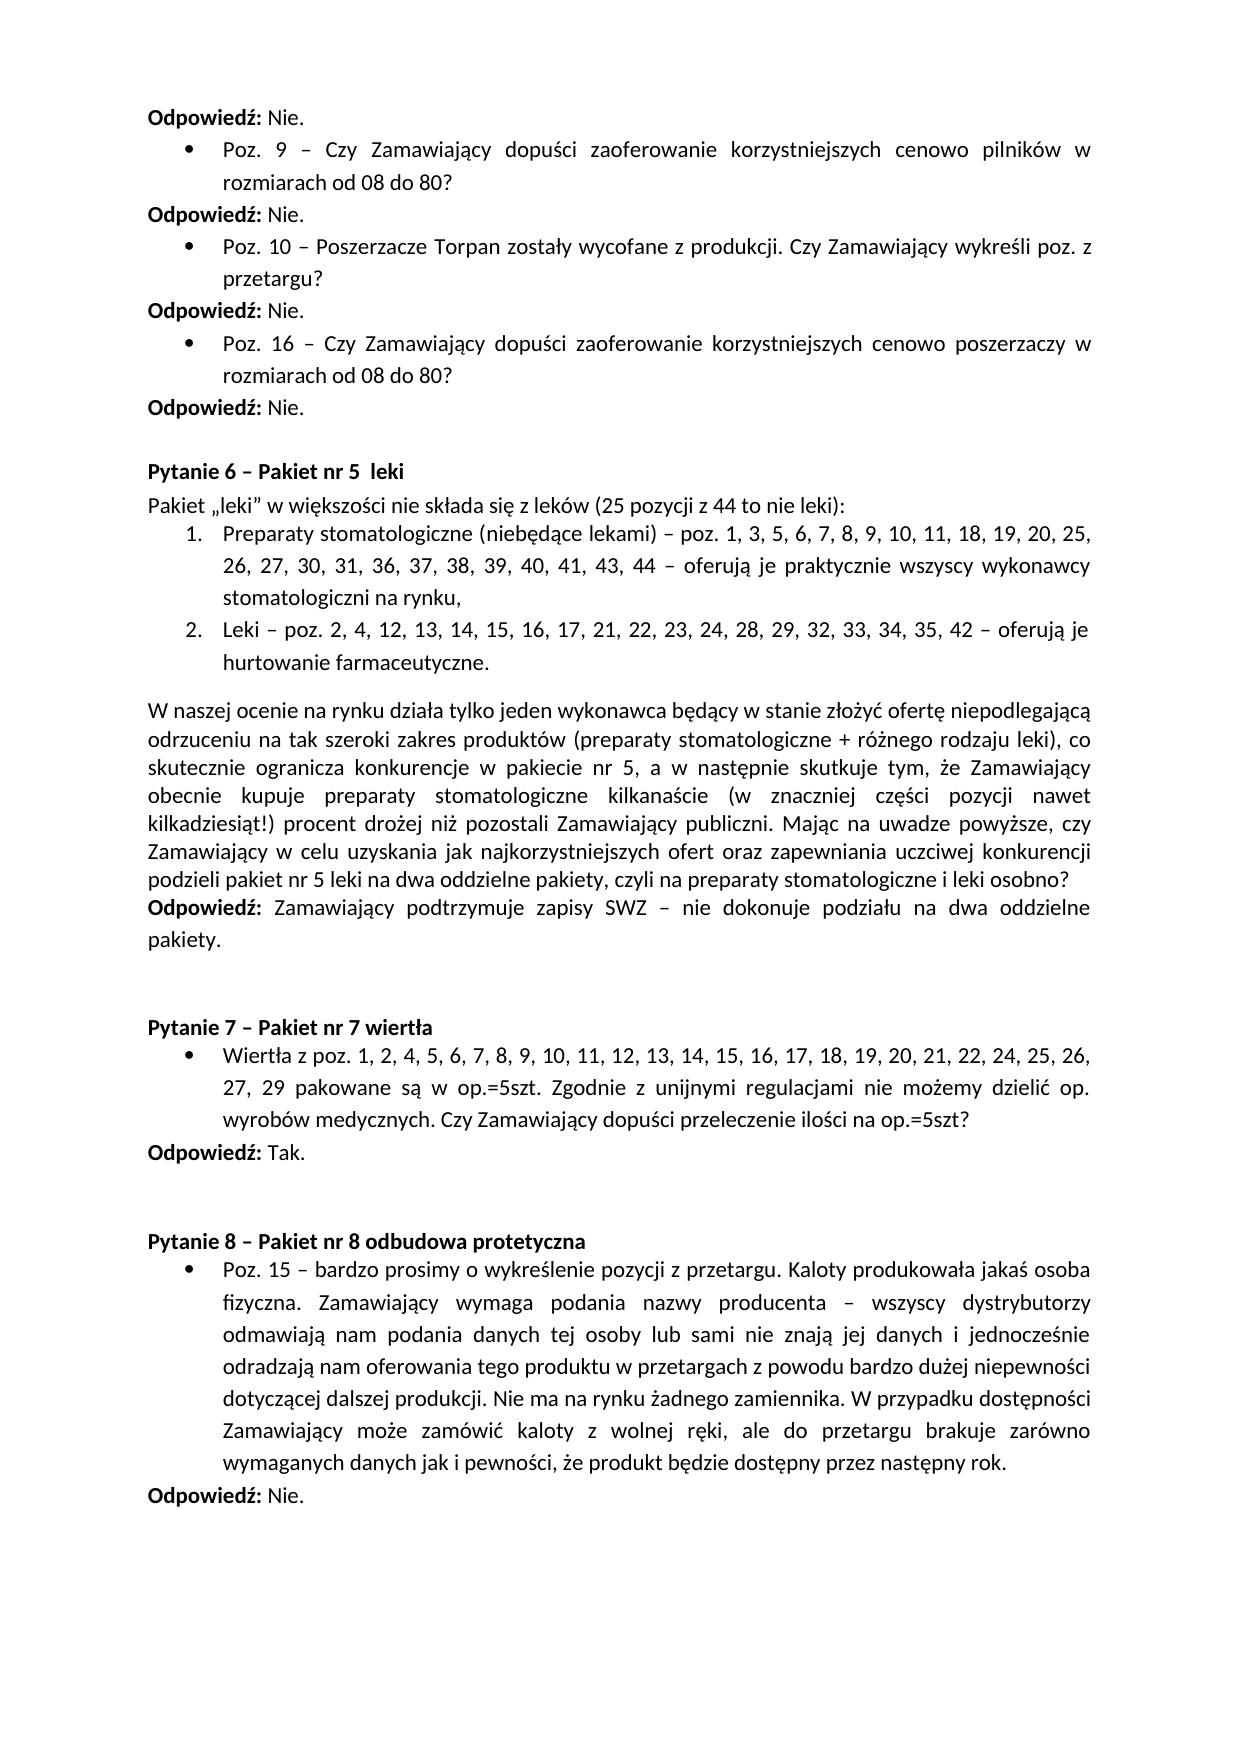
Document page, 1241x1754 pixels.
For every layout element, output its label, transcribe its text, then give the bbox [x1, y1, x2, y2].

list Poz. 16 – Czy Zamawiający dopuści zaoferowanie korzystniejszych cenowo poszerzaczy w rozmiarach od 08 do 80? [185, 329, 1092, 389]
text Odpowiedź: Nie. [148, 103, 1092, 131]
list Wiertła z poz. 1, 2, 4, 5, 6, 7, 8, 9, 10, 11, 12, 13, 14, 15, 16, 17, 18, 19, 20, 21, 22, 24, 25, 26, 27, 29 pakowane są w op.=5szt. Zgodnie z unijnymi regulacjami nie możemy dzielić op. wyrobów medycznych. Czy Zamawiający dopuści przeleczenie ilości na op.=5szt? [185, 1041, 1092, 1134]
list Poz. 15 – bardzo prosimy o wykreślenie pozycji z przetargu. Kaloty produkowała jakaś osoba fizyczna. Zamawiający wymaga podania nazwy producenta – wszyscy dystrybutorzy odmawiają nam podania danych tej osoby lub sami nie znają jej danych i jednocześnie odradzają nam oferowania tego produktu w przetargach z powodu bardzo dużej niepewności dotyczącej dalszej produkcji. Nie ma na rynku żadnego zamiennika. W przypadku dostępności Zamawiający może zamówić kaloty z wolnej ręki, ale do przetargu brakuje zarówno wymaganych danych jak i pewności, że produkt będzie dostępny przez następny rok. [185, 1255, 1092, 1477]
list Odpowiedź: Tak. [148, 1138, 1092, 1166]
list Poz. 9 – Czy Zamawiający dopuści zaoferowanie korzystniejszych cenowo pilników w rozmiarach od 08 do 80? [185, 136, 1092, 196]
list Odpowiedź: Nie. [148, 1481, 1092, 1509]
text Odpowiedź: Nie. [148, 393, 1092, 421]
list Preparaty stomatologiczne (niebędące lekami) – poz. 1, 3, 5, 6, 7, 8, 9, 10, 11, 18, 19, 20, 25, 26, 27, 30, 31, 36, 37, 38, 39, 40, 41, 43, 44 – oferują je praktycznie wszyscy wykonawcy stomatologiczni na rynku, [185, 519, 1092, 611]
text Pytanie 6 – Pakiet nr 5 leki [148, 457, 1092, 486]
text Pakiet „leki” w większości nie składa się z leków (25 pozycji z 44 to nie leki): [148, 491, 1092, 519]
text Odpowiedź: Nie. [148, 297, 1092, 324]
list Poz. 10 – Poszerzacze Torpan zostały wycofane z produkcji. Czy Zamawiający wykreśli poz. z przetargu? [185, 232, 1092, 292]
text W naszej ocenie na rynku działa tylko jeden wykonawca będący w stanie złożyć ofertę niepodlegającą odrzuceniu na tak szeroki zakres produktów (preparaty stomatologiczne + różnego rodzaju leki), co skutecznie ogranicza konkurencje w pakiecie nr 5, a w następnie skutkuje tym, że Zamawiający obecnie kupuje preparaty stomatologiczne kilkanaście (w znaczniej części pozycji nawet kilkadziesiąt!) procent drożej niż pozostali Zamawiający publiczni. Mając na uwadze powyższe, czy Zamawiający w celu uzyskania jak najkorzystniejszych ofert oraz zapewniania uczciwej konkurencji podzieli pakiet nr 5 leki na dwa oddzielne pakiety, czyli na preparaty stomatologiczne i leki osobno? [148, 697, 1092, 893]
text Pytanie 8 – Pakiet nr 8 odbudowa protetyczna [148, 1227, 1092, 1255]
text Pytanie 7 – Pakiet nr 7 wiertła [148, 1013, 1092, 1041]
text Odpowiedź: Nie. [148, 200, 1092, 228]
list Leki – poz. 2, 4, 12, 13, 14, 15, 16, 17, 21, 22, 23, 24, 28, 29, 32, 33, 34, 35, 42 – oferują je hurtowanie farmaceutyczne. [185, 616, 1092, 676]
text Odpowiedź: Zamawiający podtrzymuje zapisy SWZ – nie dokonuje podziału na dwa oddzielne pakiety. [148, 893, 1092, 953]
